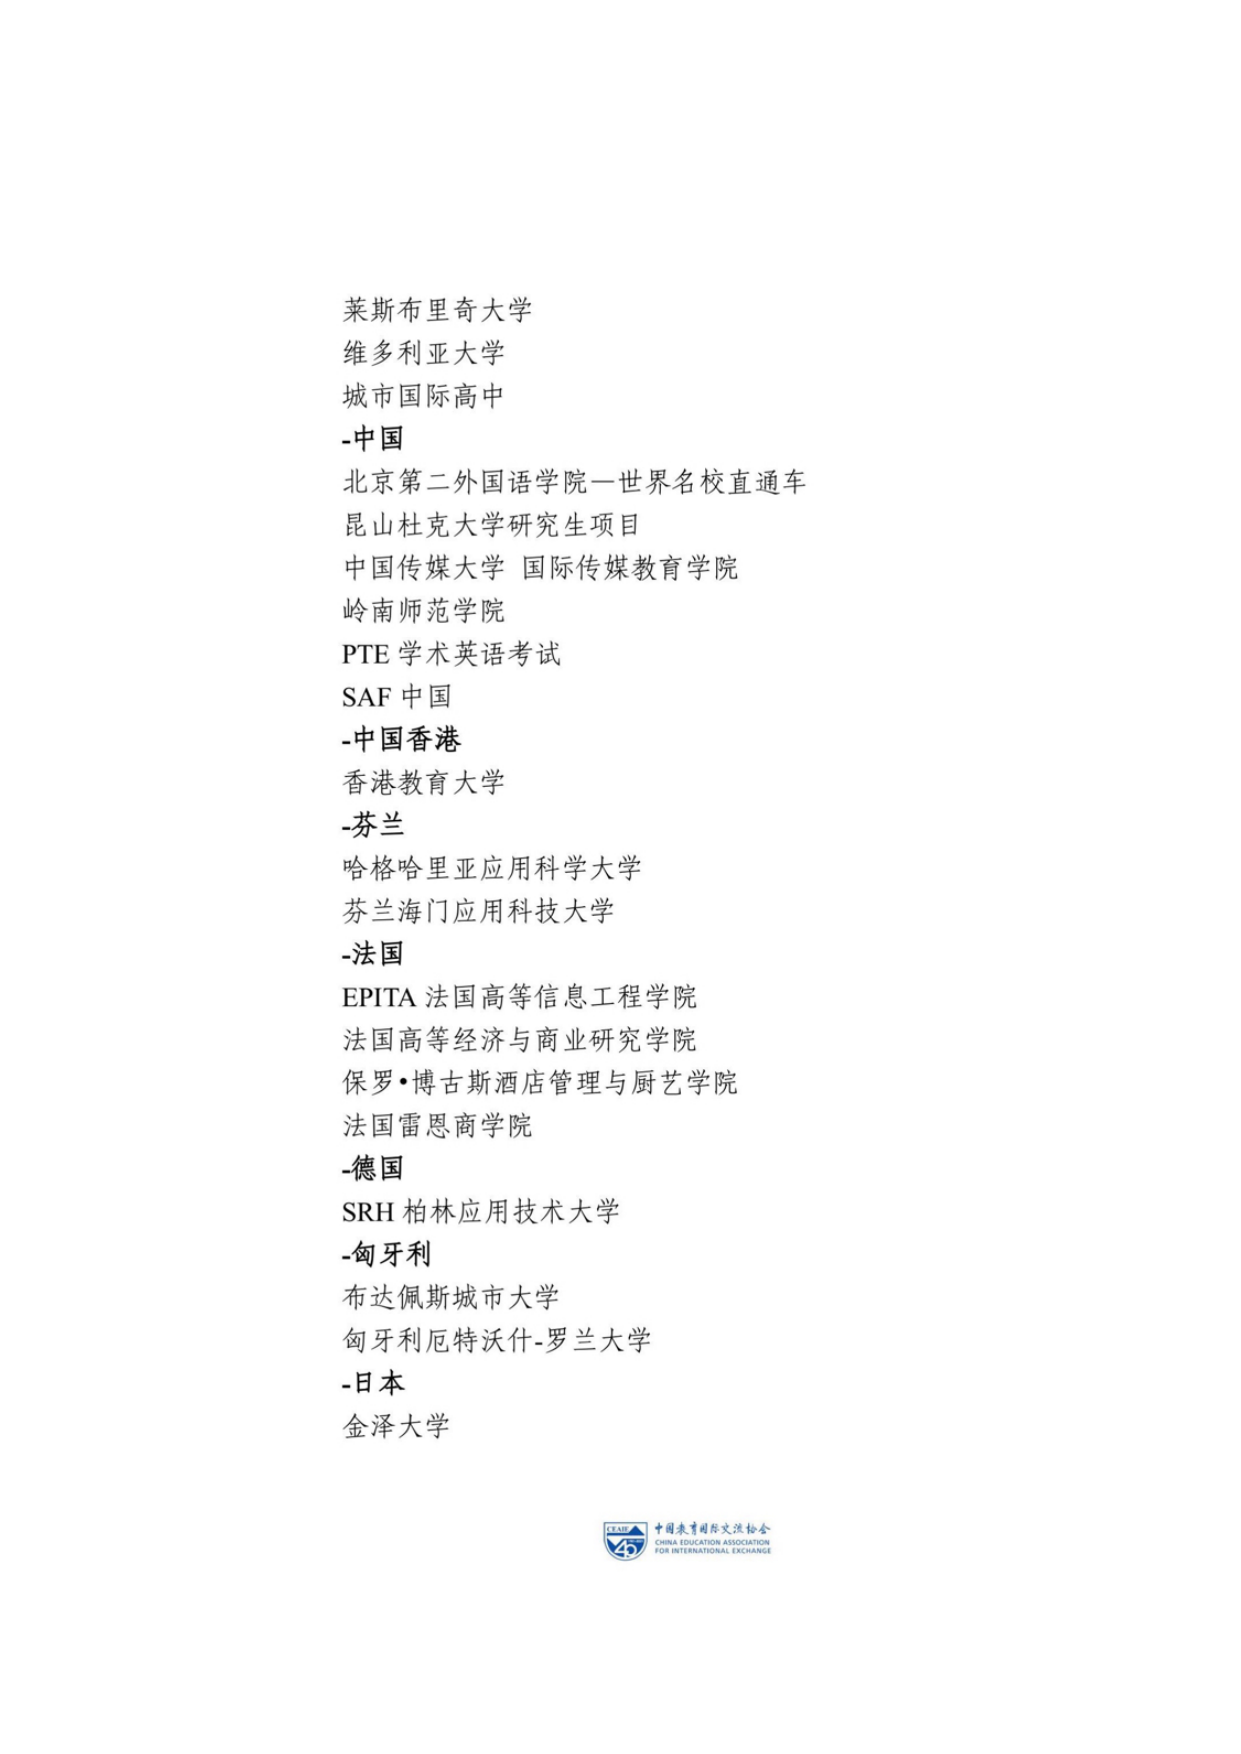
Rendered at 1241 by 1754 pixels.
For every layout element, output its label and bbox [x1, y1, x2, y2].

picture [187, 162, 1210, 1592]
